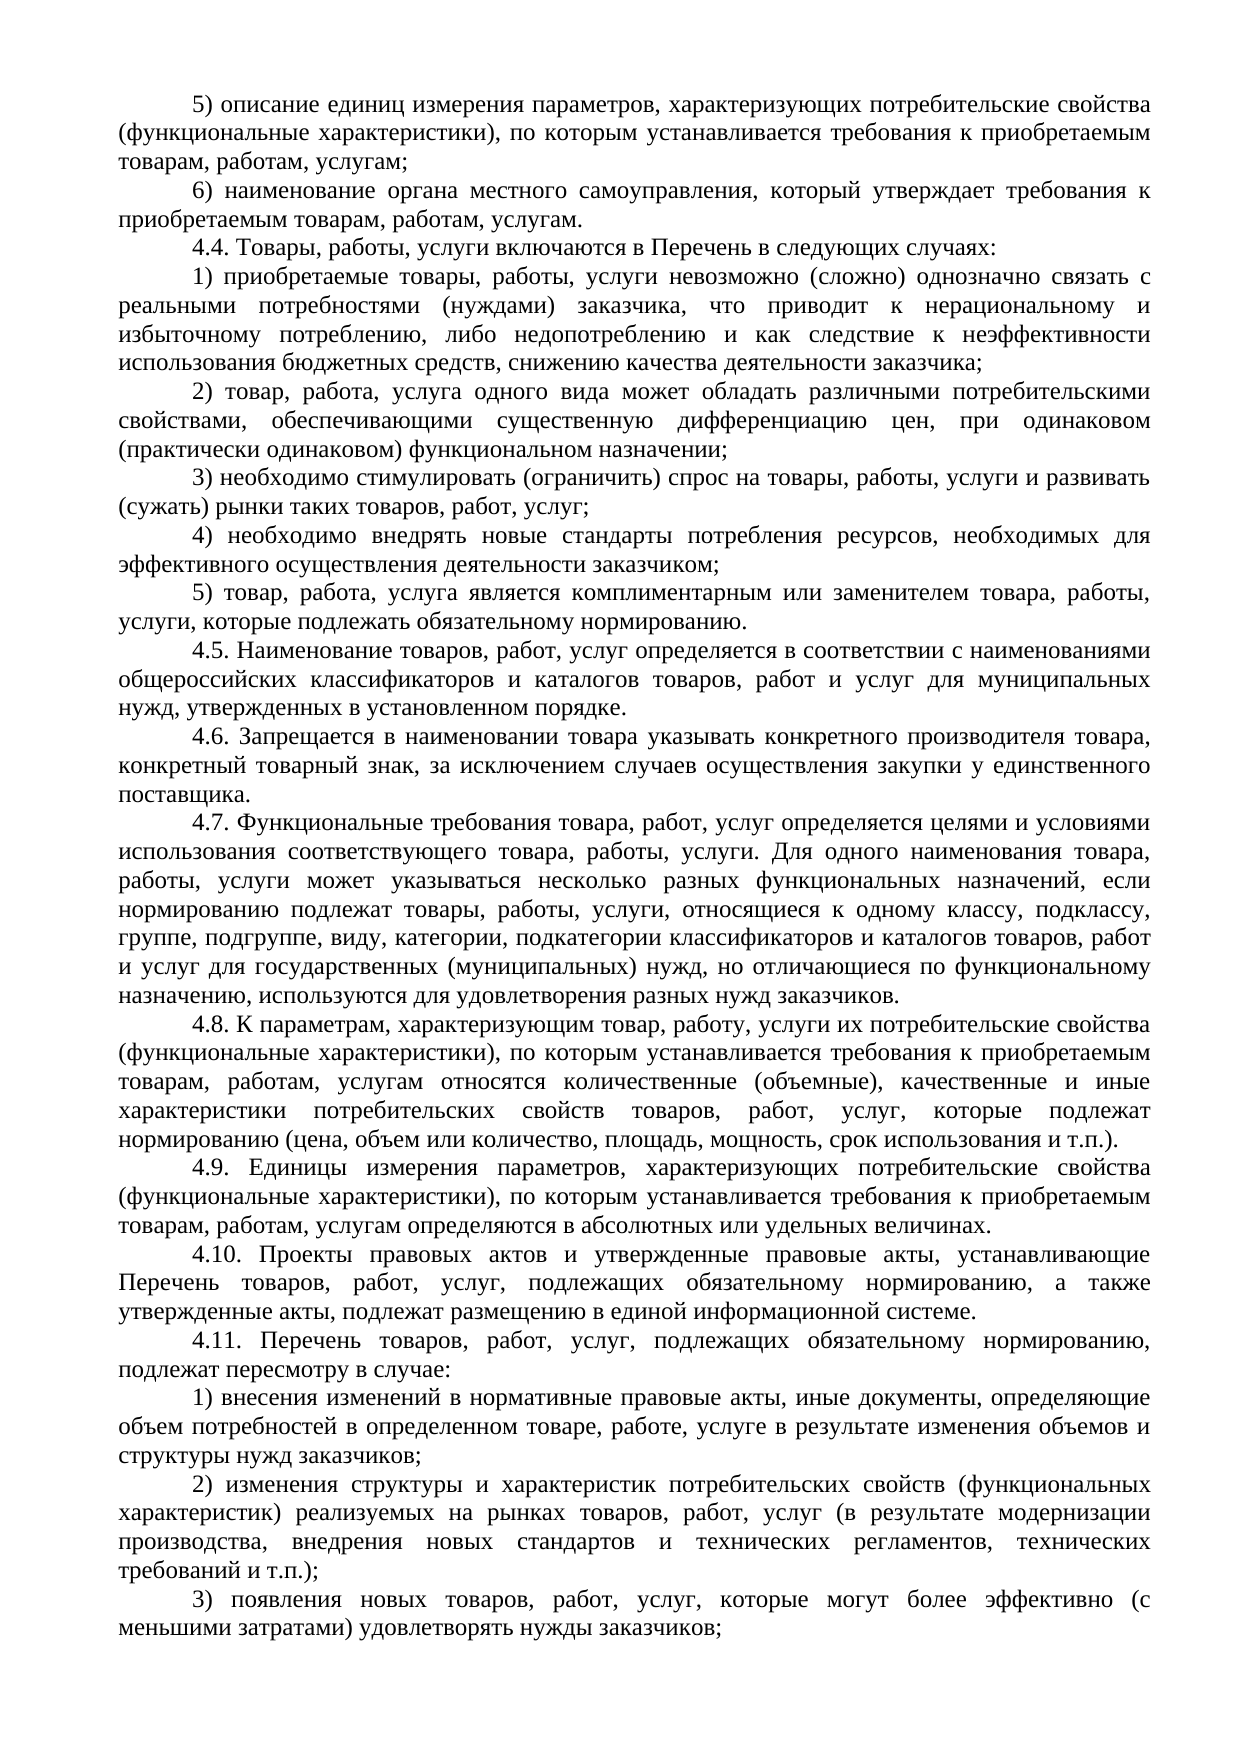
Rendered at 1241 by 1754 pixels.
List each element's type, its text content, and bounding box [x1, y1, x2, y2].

text 4.9. Единицы измерения параметров, характеризующих потребительские свойства (функциональные характеристики), по которым устанавливается требования к приобретаемым товарам, работам, услугам определяются в абсолютных или удельных величинах. [118, 1152, 1152, 1239]
text 4.8. К параметрам, характеризующим товар, работу, услуги их потребительские свойства (функциональные характеристики), по которым устанавливается требования к приобретаемым товарам, работам, услугам относятся количественные (объемные), качественные и иные характеристики потребительских свойств товаров, работ, услуг, которые подлежат нормированию (цена, объем или количество, площадь, мощность, срок использования и т.п.). [118, 1009, 1152, 1152]
text 2) изменения структуры и характеристик потребительских свойств (функциональных характеристик) реализуемых на рынках товаров, работ, услуг (в результате модернизации производства, внедрения новых стандартов и технических регламентов, технических требований и т.п.); [118, 1469, 1152, 1584]
text 6) наименование органа местного самоуправления, который утверждает требования к приобретаемым товарам, работам, услугам. [118, 175, 1152, 232]
text 4.5. Наименование товаров, работ, услуг определяется в соответствии с наименованиями общероссийских классификаторов и каталогов товаров, работ и услуг для муниципальных нужд, утвержденных в установленном порядке. [118, 635, 1152, 721]
text 4.6. Запрещается в наименовании товара указывать конкретного производителя товара, конкретный товарный знак, за исключением случаев осуществления закупки у единственного поставщика. [118, 721, 1152, 807]
text 5) описание единиц измерения параметров, характеризующих потребительские свойства (функциональные характеристики), по которым устанавливается требования к приобретаемым товарам, работам, услугам; [118, 89, 1152, 175]
text 3) необходимо стимулировать (ограничить) спрос на товары, работы, услуги и развивать (сужать) рынки таких товаров, работ, услуг; [118, 462, 1152, 520]
text 1) внесения изменений в нормативные правовые акты, иные документы, определяющие объем потребностей в определенном товаре, работе, услуге в результате изменения объемов и структуры нужд заказчиков; [118, 1382, 1152, 1469]
text 4.10. Проекты правовых актов и утвержденные правовые акты, устанавливающие Перечень товаров, работ, услуг, подлежащих обязательному нормированию, а также утвержденные акты, подлежат размещению в единой информационной системе. [118, 1239, 1152, 1325]
text 3) появления новых товаров, работ, услуг, которые могут более эффективно (с меньшими затратами) удовлетворять нужды заказчиков; [118, 1584, 1152, 1641]
text 4) необходимо внедрять новые стандарты потребления ресурсов, необходимых для эффективного осуществления деятельности заказчиком; [118, 520, 1152, 577]
text 4.7. Функциональные требования товара, работ, услуг определяется целями и условиями использования соответствующего товара, работы, услуги. Для одного наименования товара, работы, услуги может указываться несколько разных функциональных назначений, если нормированию подлежат товары, работы, услуги, относящиеся к одному классу, подклассу, группе, подгруппе, виду, категории, подкатегории классификаторов и каталогов товаров, работ и услуг для государственных (муниципальных) нужд, но отличающиеся по функциональному назначению, используются для удовлетворения разных нужд заказчиков. [118, 807, 1152, 1009]
text 1) приобретаемые товары, работы, услуги невозможно (сложно) однозначно связать с реальными потребностями (нуждами) заказчика, что приводит к нерациональному и избыточному потреблению, либо недопотреблению и как следствие к неэффективности использования бюджетных средств, снижению качества деятельности заказчика; [118, 261, 1152, 376]
text 4.4. Товары, работы, услуги включаются в Перечень в следующих случаях: [118, 232, 1152, 261]
text 4.11. Перечень товаров, работ, услуг, подлежащих обязательному нормированию, подлежат пересмотру в случае: [118, 1325, 1152, 1382]
text 2) товар, работа, услуга одного вида может обладать различными потребительскими свойствами, обеспечивающими существенную дифференциацию цен, при одинаковом (практически одинаковом) функциональном назначении; [118, 376, 1152, 462]
text 5) товар, работа, услуга является комплиментарным или заменителем товара, работы, услуги, которые подлежать обязательному нормированию. [118, 577, 1152, 635]
